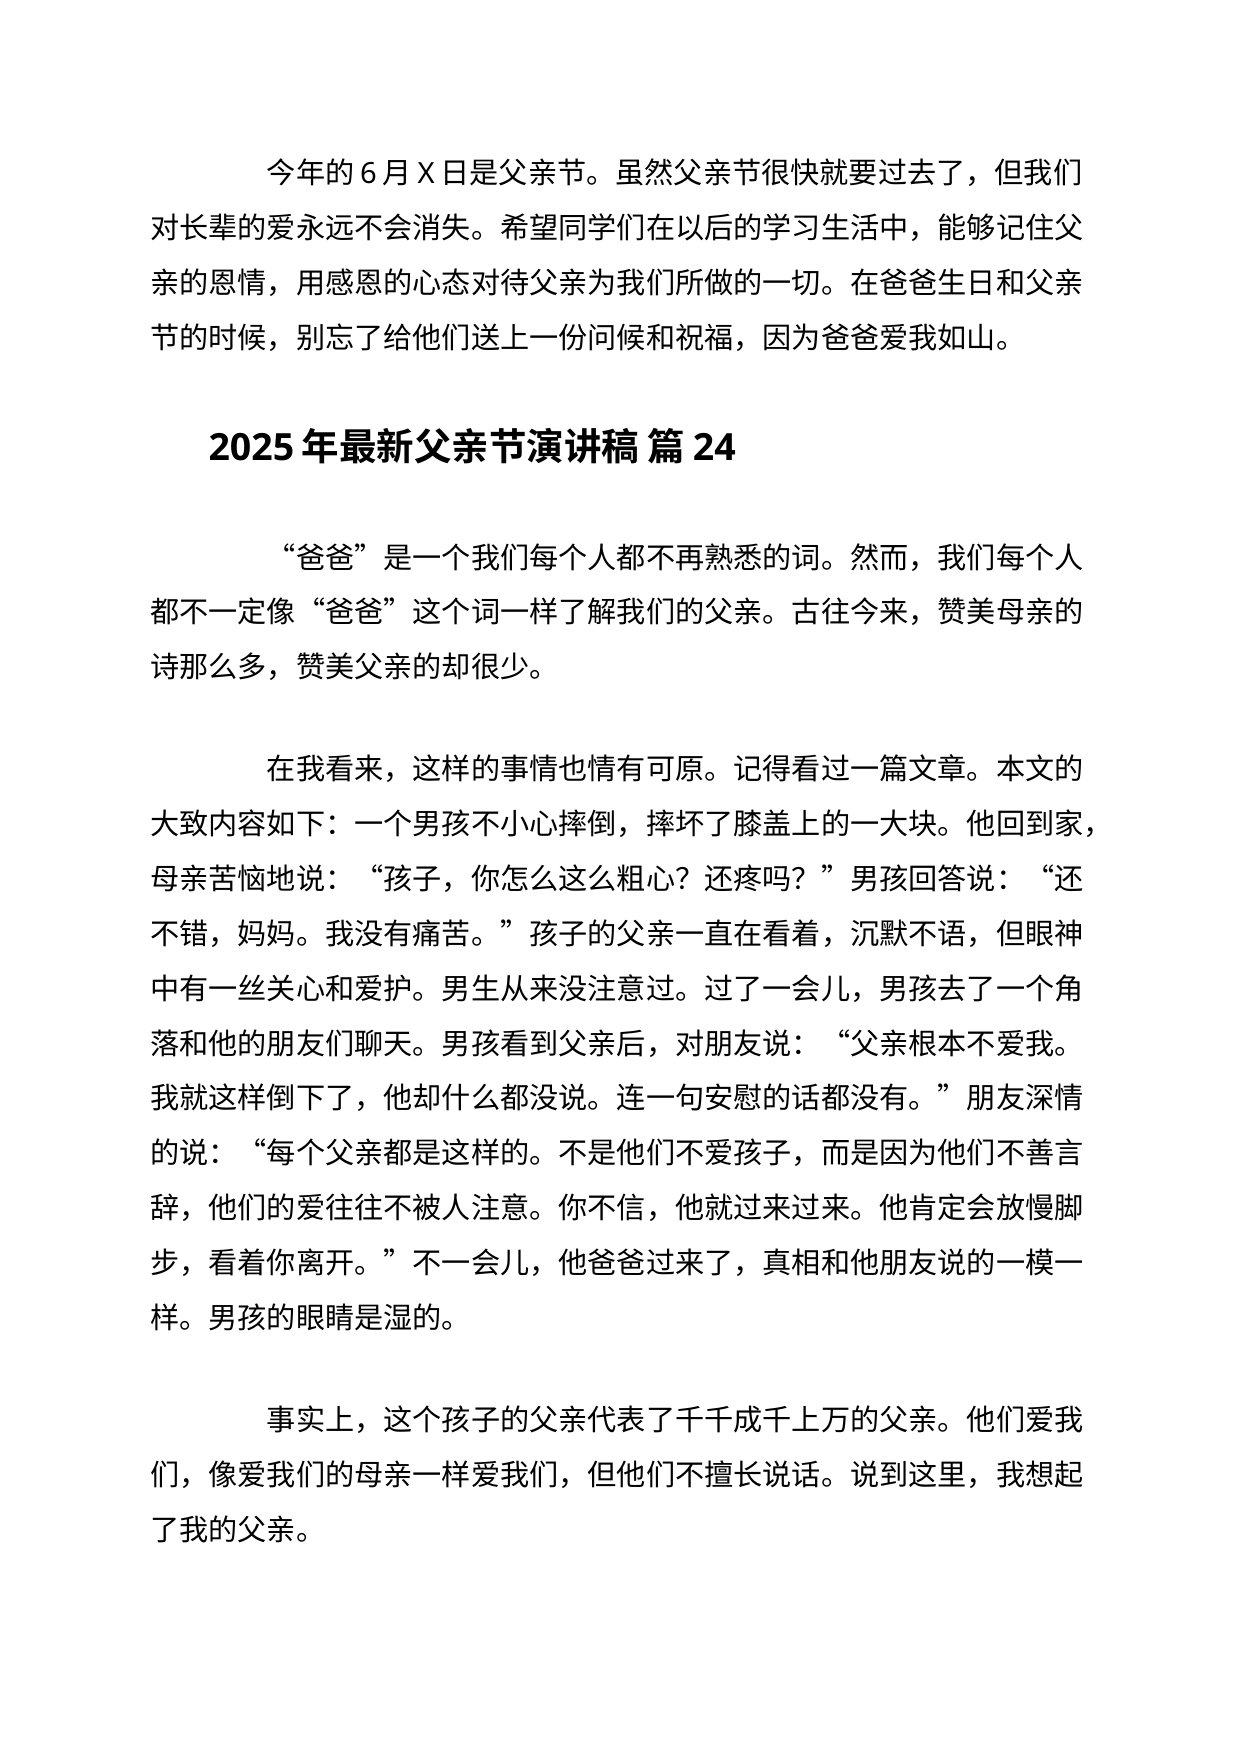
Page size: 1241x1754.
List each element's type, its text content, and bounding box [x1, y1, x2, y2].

text 在我看来，这样的事情也情有可原。记得看过一篇文章。本文的大致内容如下：一个男孩不小心摔倒，摔坏了膝盖上的一大块。他回到家，母亲苦恼地说：“孩子，你怎么这么粗心？还疼吗？”男孩回答说：“还不错，妈妈。我没有痛苦。”孩子的父亲一直在看着，沉默不语，但眼神中有一丝关心和爱护。男生从来没注意过。过了一会儿，男孩去了一个角落和他的朋友们聊天。男孩看到父亲后，对朋友说：“父亲根本不爱我。我就这样倒下了，他却什么都没说。连一句安慰的话都没有。”朋友深情的说：“每个父亲都是这样的。不是他们不爱孩子，而是因为他们不善言辞，他们的爱往往不被人注意。你不信，他就过来过来。他肯定会放慢脚步，看着你离开。”不一会儿，他爸爸过来了，真相和他朋友说的一模一样。男孩的眼睛是湿的。 [150, 746, 1090, 1337]
text 2025年最新父亲节演讲稿 篇24 [150, 417, 1090, 471]
text 今年的6月X日是父亲节。虽然父亲节很快就要过去了，但我们对长辈的爱永远不会消失。希望同学们在以后的学习生活中，能够记住父亲的恩情，用感恩的心态对待父亲为我们所做的一切。在爸爸生日和父亲节的时候，别忘了给他们送上一份问候和祝福，因为爸爸爱我如山。 [150, 150, 1090, 357]
text 事实上，这个孩子的父亲代表了千千成千上万的父亲。他们爱我们，像爱我们的母亲一样爱我们，但他们不擅长说话。说到这里，我想起了我的父亲。 [150, 1396, 1090, 1548]
text “爸爸”是一个我们每个人都不再熟悉的词。然而，我们每个人都不一定像“爸爸”这个词一样了解我们的父亲。古往今来，赞美母亲的诗那么多，赞美父亲的却很少。 [150, 534, 1090, 686]
